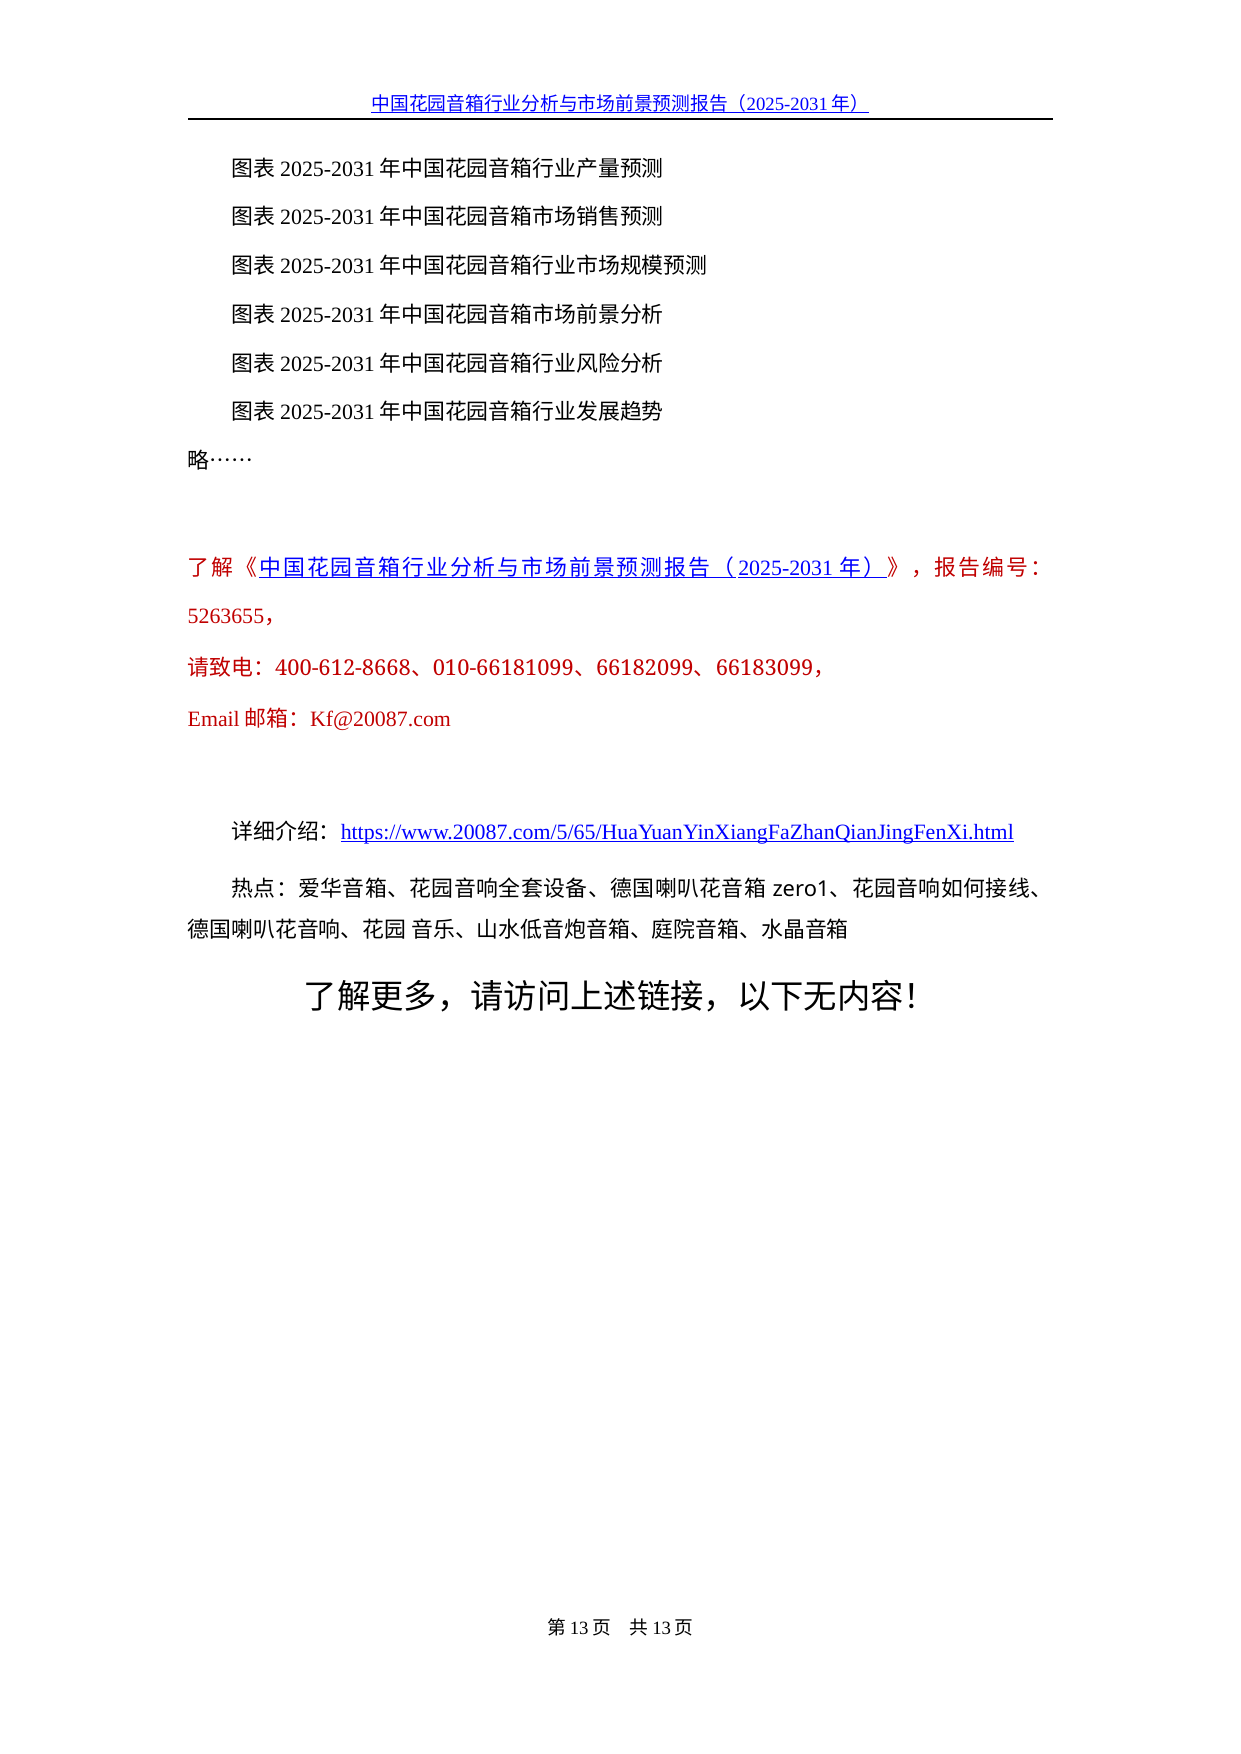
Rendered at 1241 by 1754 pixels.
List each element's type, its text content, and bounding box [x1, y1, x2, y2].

title 了解更多，请访问上述链接，以下无内容！ [187, 961, 1053, 1026]
text Email邮箱：Kf@20087.com [187, 701, 1053, 733]
text 请致电：400-612-8668、010-66181099、66182099、66183099， [187, 649, 1053, 682]
text 详细介绍：https://www.20087.com/5/65/HuaYuanYinXiangFaZhanQianJingFenXi.html [187, 814, 1053, 846]
text 热点：爱华音箱、花园音响全套设备、德国喇叭花音箱zero1、花园音响如何接线、德国喇叭花音响、花园 音乐、山水低音炮音箱、庭院音箱、水晶音箱 [187, 871, 1053, 944]
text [187, 150, 1053, 475]
text 了解《中国花园音箱行业分析与市场前景预测报告（2025-2031年）》，报告编号：5263655， [187, 549, 1053, 630]
